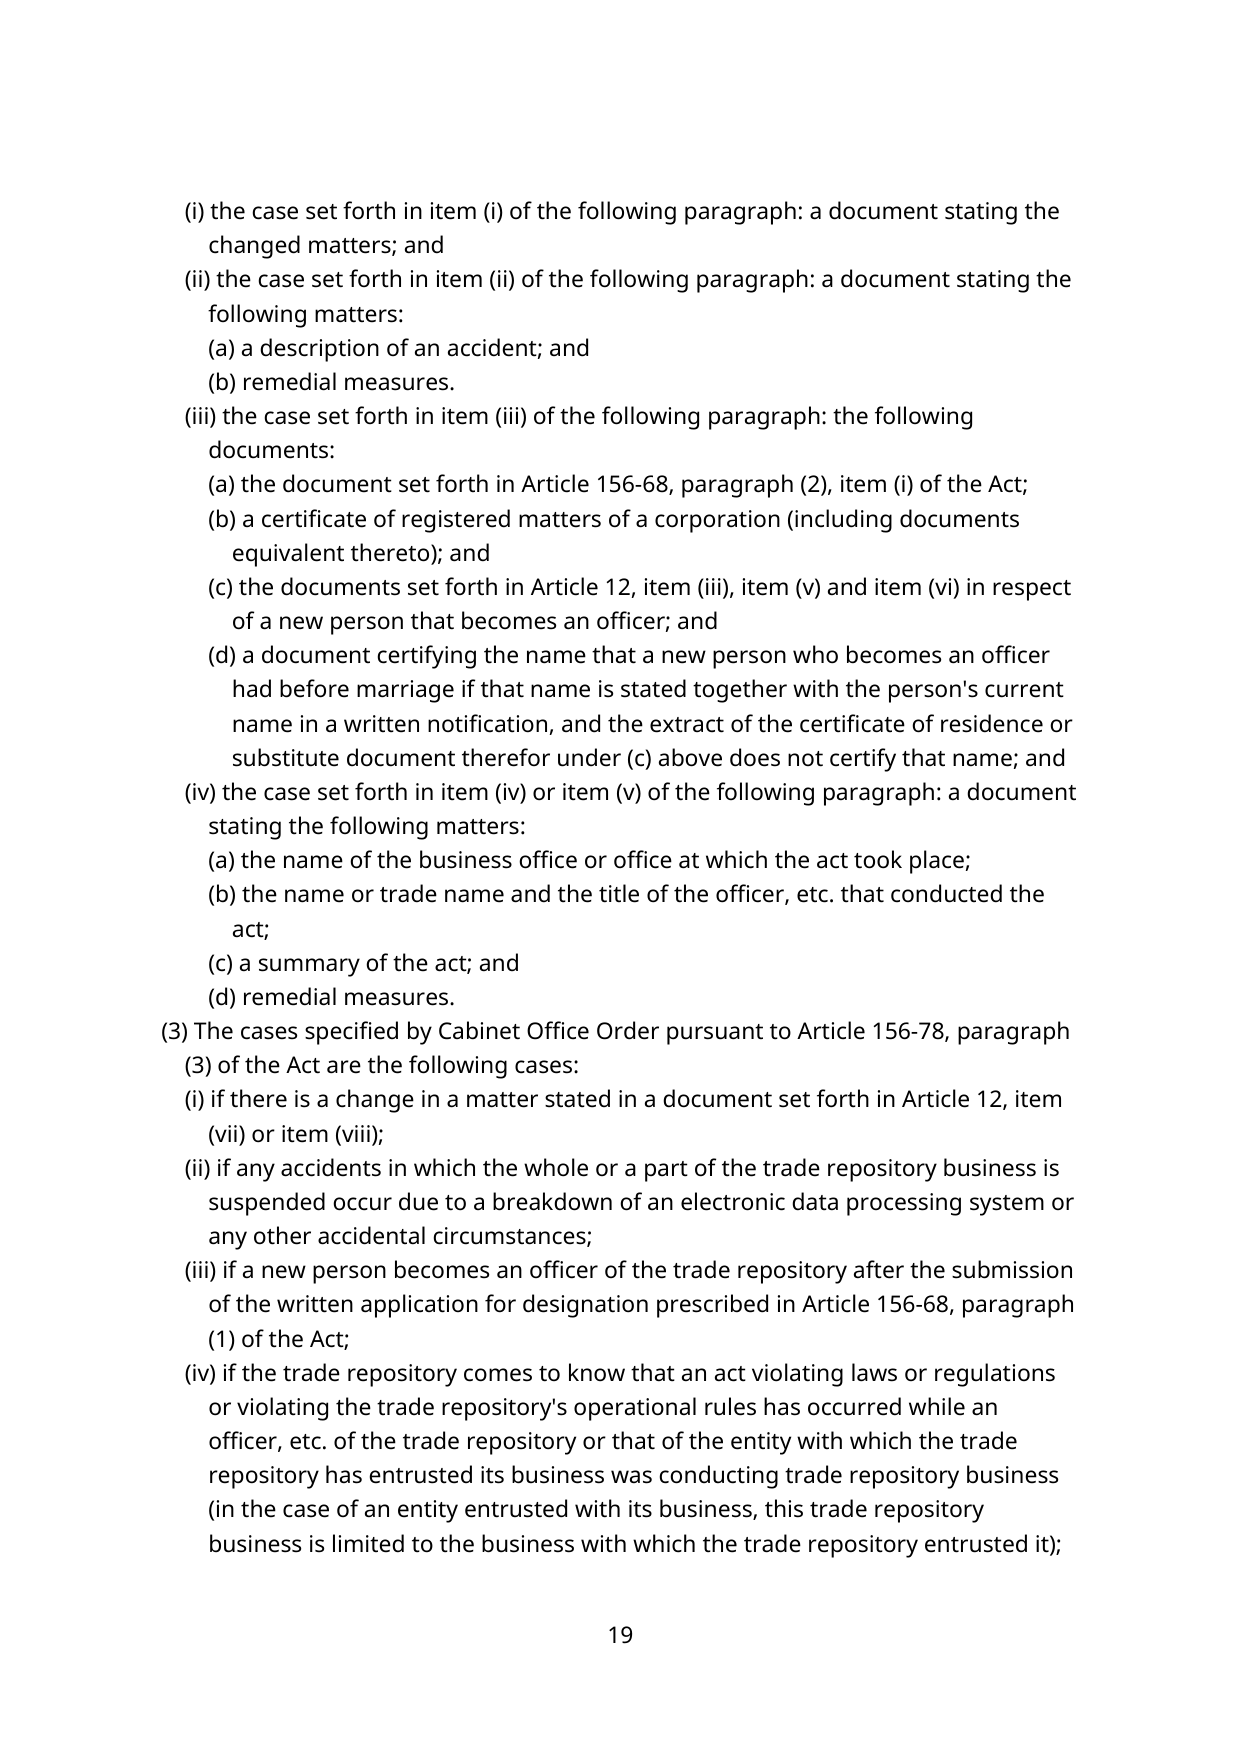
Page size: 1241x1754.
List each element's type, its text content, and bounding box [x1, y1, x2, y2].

text (i) the case set forth in item (i) of the following paragraph: a document stating the changed matters; and [184, 194, 1079, 262]
text (c) the documents set forth in Article 12, item (iii), item (v) and item (vi) in respect of a new person that becomes an officer; and [207, 569, 1079, 638]
text (d) a document certifying the name that a new person who becomes an officer had before marriage if that name is stated together with the person's current name in a written notification, and the extract of the certificate of residence or substitute document therefor under (c) above does not certify that name; and [207, 638, 1079, 774]
text (a) the document set forth in Article 156-68, paragraph (2), item (i) of the Act; [207, 467, 1079, 501]
text (a) a description of an accident; and [207, 330, 1079, 364]
text (d) remedial measures. [207, 979, 1079, 1014]
text (b) the name or trade name and the title of the officer, etc. that conducted the act; [207, 877, 1079, 945]
text (iii) the case set forth in item (iii) of the following paragraph: the following documents: [184, 399, 1079, 467]
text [184, 1355, 1079, 1560]
text (b) remedial measures. [207, 364, 1079, 399]
text (ii) the case set forth in item (ii) of the following paragraph: a document stating the following matters: [184, 262, 1079, 330]
text (i) if there is a change in a matter stated in a document set forth in Article 12, item (vii) or item (viii); [184, 1082, 1079, 1150]
text (iv) the case set forth in item (iv) or item (v) of the following paragraph: a document stating the following matters: [184, 774, 1079, 843]
text (ii) if any accidents in which the whole or a part of the trade repository business is suspended occur due to a breakdown of an electronic data processing system or any other accidental circumstances; [184, 1150, 1079, 1253]
text (a) the name of the business office or office at which the act took place; [207, 843, 1079, 877]
text (iii) if a new person becomes an officer of the trade repository after the submission of the written application for designation prescribed in Article 156-68, paragraph (1) of the Act; [184, 1253, 1079, 1355]
text (c) a summary of the act; and [207, 945, 1079, 979]
text (3) The cases specified by Cabinet Office Order pursuant to Article 156-78, paragraph (3) of the Act are the following cases: [161, 1014, 1079, 1082]
text (b) a certificate of registered matters of a corporation (including documents equivalent thereto); and [207, 501, 1079, 569]
